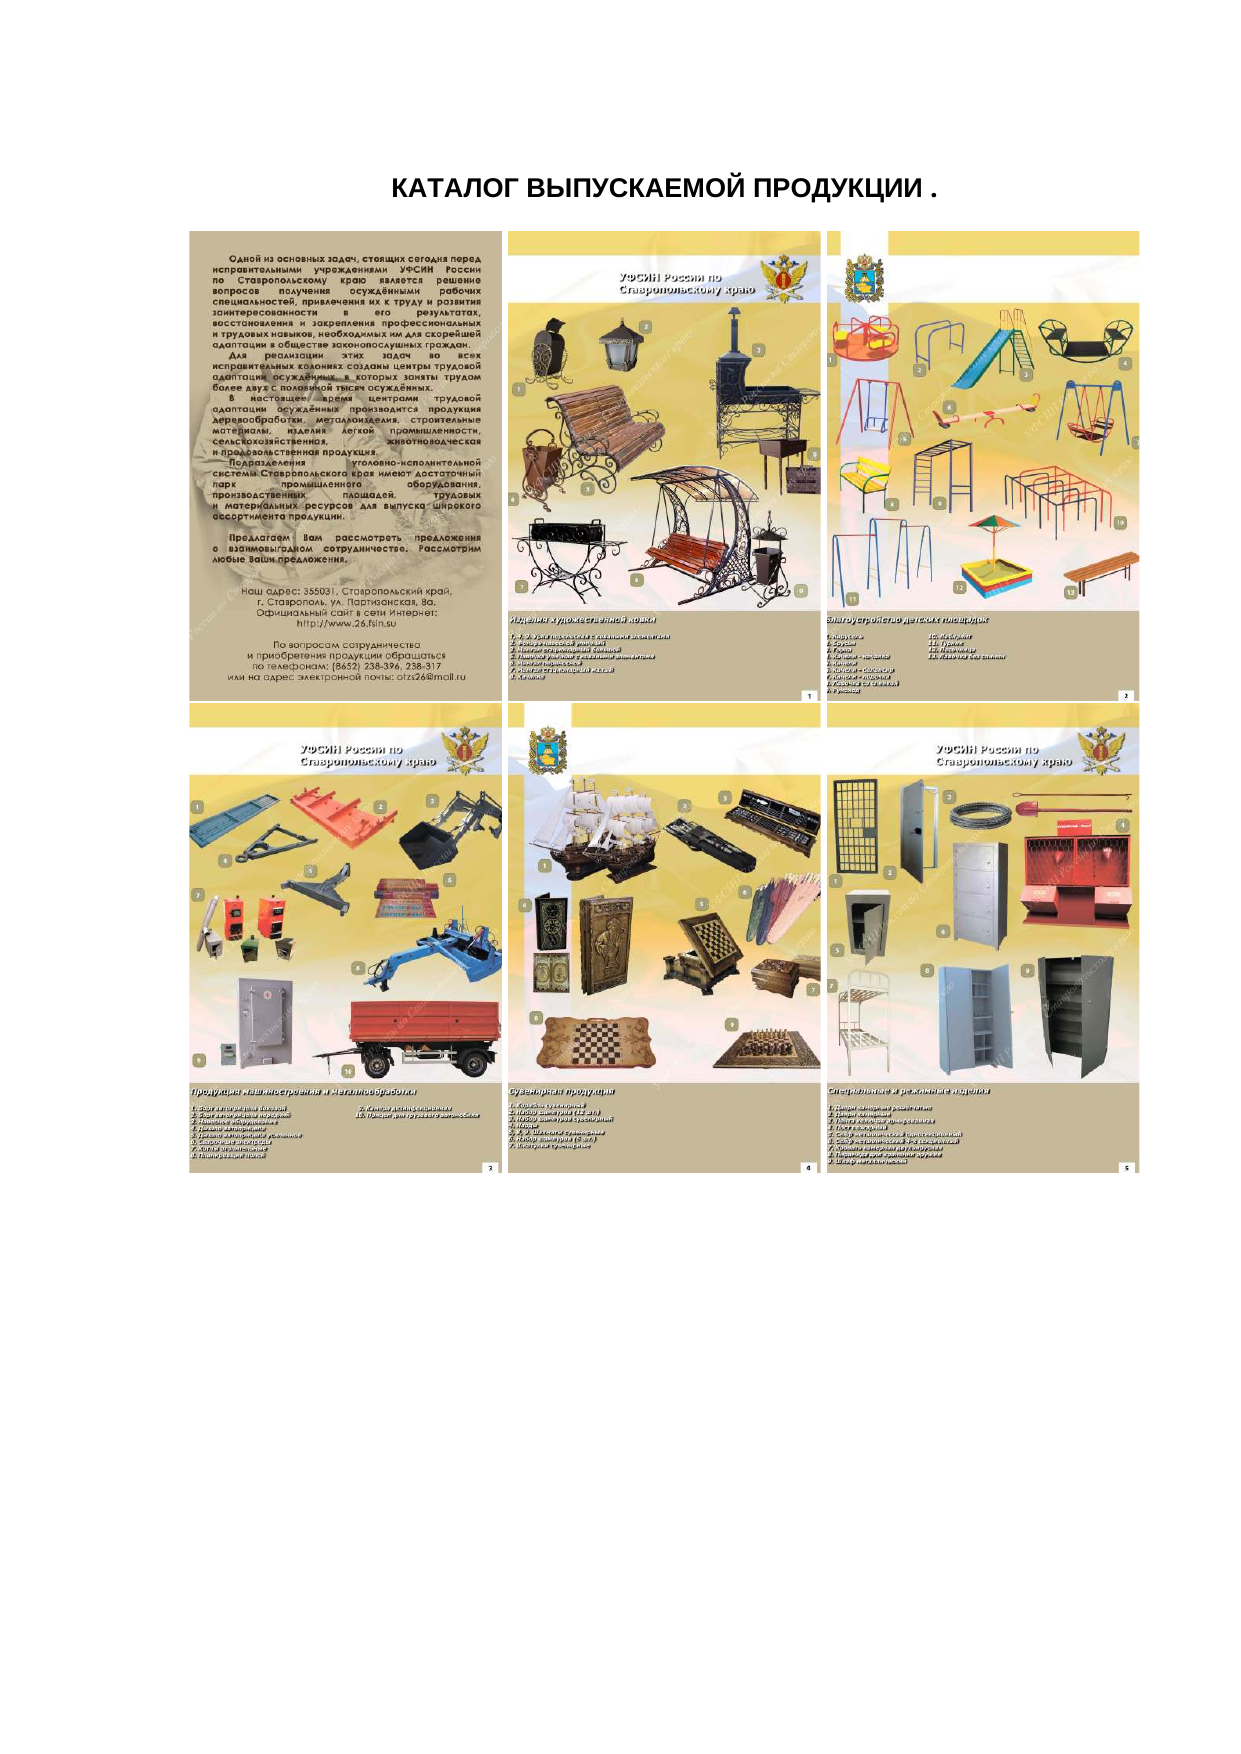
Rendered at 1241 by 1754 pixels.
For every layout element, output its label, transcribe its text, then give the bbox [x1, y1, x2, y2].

table_header [186, 230, 505, 702]
picture [189, 703, 502, 1173]
picture [508, 231, 821, 701]
text КАТАЛОГ ВЫПУСКАЕМОЙ ПРОДУКЦИИ . [177, 168, 1152, 205]
table_cell [505, 702, 824, 1174]
picture [827, 703, 1140, 1173]
picture [508, 703, 821, 1173]
table_cell [186, 702, 505, 1174]
table_header [824, 230, 1143, 702]
picture [827, 231, 1140, 701]
picture [189, 231, 502, 701]
table_header [505, 230, 824, 702]
table_cell [824, 702, 1143, 1174]
